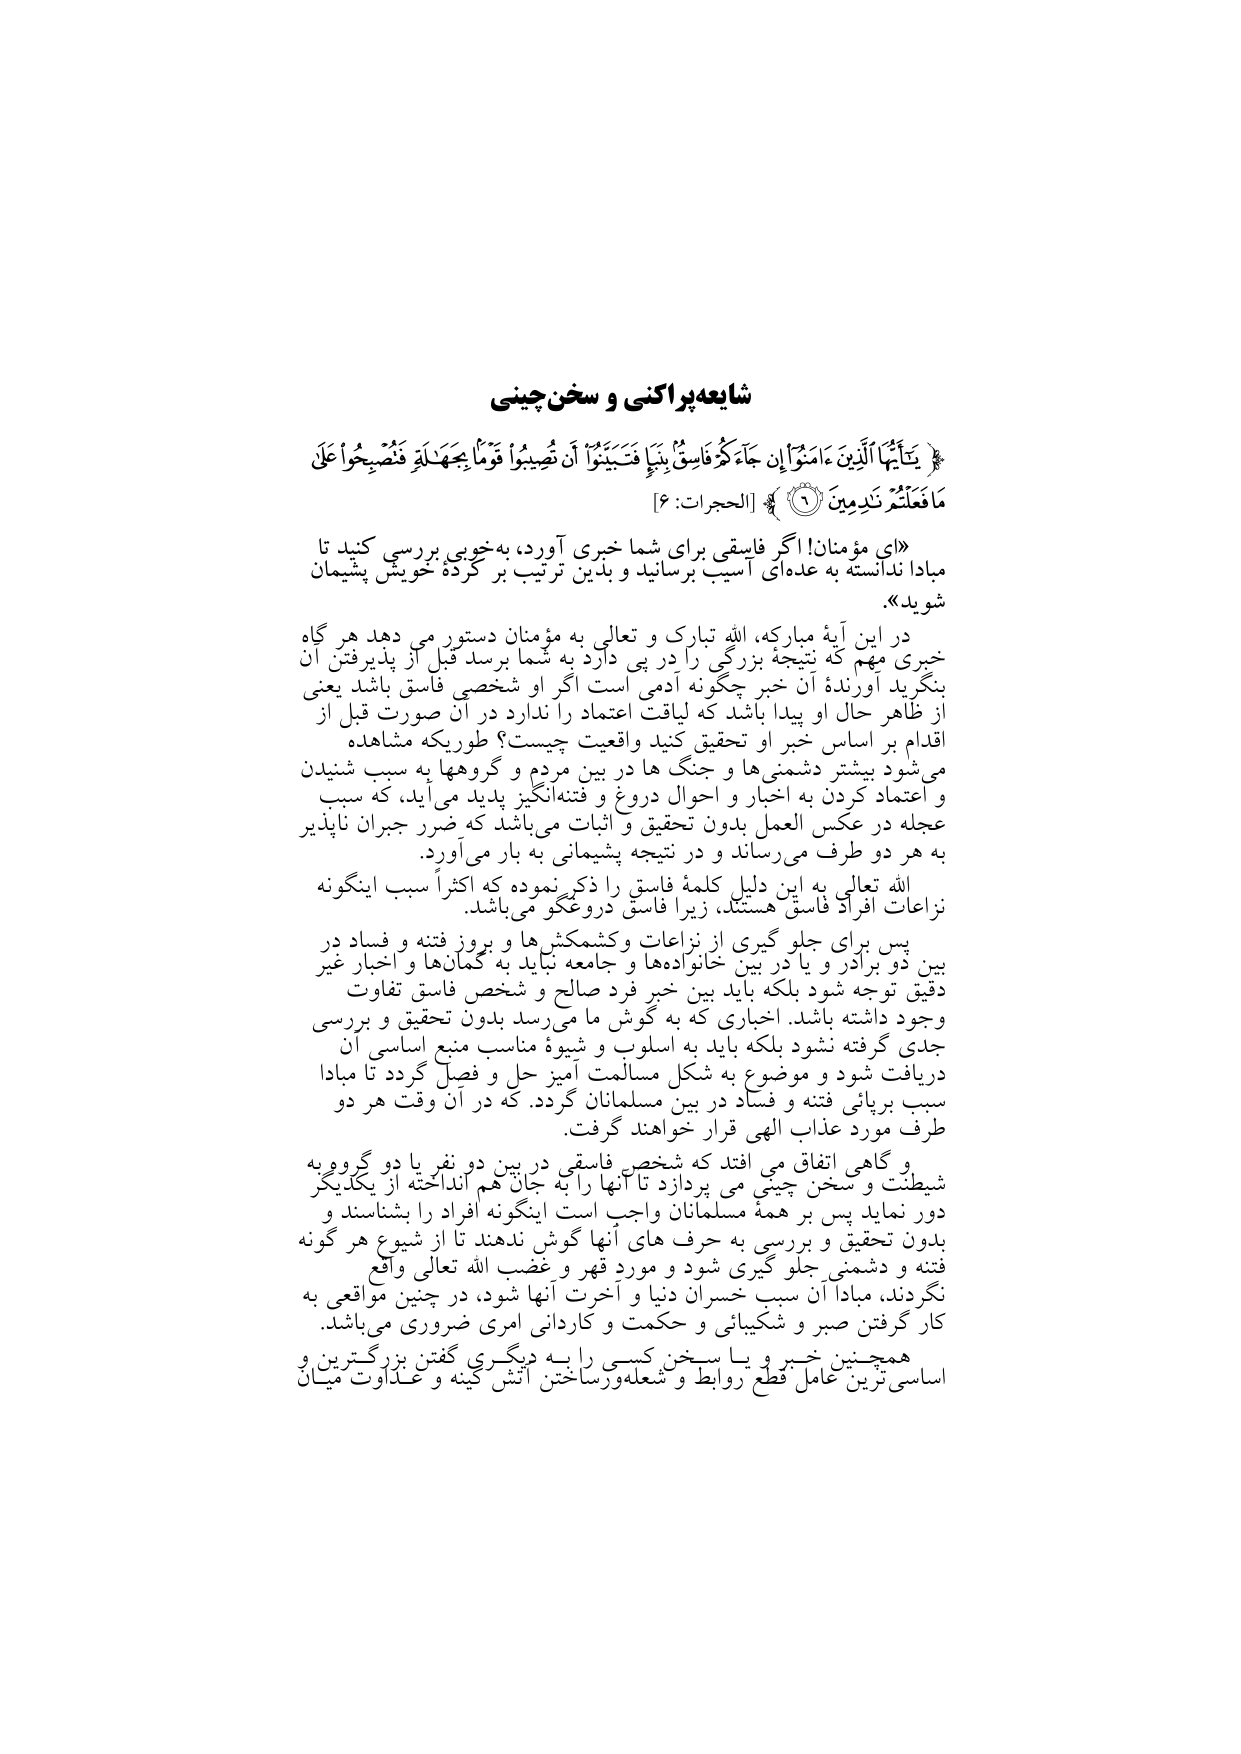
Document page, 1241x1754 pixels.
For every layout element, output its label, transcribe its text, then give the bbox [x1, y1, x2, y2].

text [295, 1341, 945, 1396]
text پس براي جلو گيري از نزاعات وكشمكش‌ها و بروز فتنه و فساد در بين دو برادر و یا در بین خانواده‌ها و جامعه نبايد به گمان‌ها و اخبار غير دقيق توجه شود بلكه بايد بين خبر فرد صالح و شخص فاسق تفاوت وجود داشته باشد. اخباري كه به گوش ما مي‌رسد بدون تحقيق و بررسي جدي گرفته نشود بلكه بايد به اسلوب و شيوة مناسب منبع اساسي آن دريافت شود و موضوع به شكل مسالمت آميز حل و فصل گردد تا مبادا سبب برپائي فتنه و فساد در بين مسلمانان گردد. كه در آن وقت هر دو طرف مورد عذاب الهي قرار خواهند گرفت. [295, 925, 945, 1147]
text در اين آية مباركه‌، الله تبارك و تعالي به مؤمنان دستور مي دهد هر گاه خبري مهم كه نتيجة بزرگي را در پي دارد به شما برسد قبل از پذيرفتن آن بنگريد آورندة آن خبر چگونه آدمي است اگر او شخصي فاسق باشد يعني از ظاهر حال او پيدا باشد كه لياقت اعتماد را ندارد در آن صورت قبل از اقدام بر اساس خبر او تحقيق كنيد واقعيت چيست؟ طوريكه مشاهده مي‌شود بيشتر دشمني‌ها و جنگ ها در بين مردم و گروهها به سبب شنيدن و اعتماد كردن به اخبار و احوال دروغ و فتنه‌انگيز پديد مي‌آيد، كه سبب عجله در عكس العمل بدون تحقيق و اثبات مي‌باشد كه ضرر جبران ناپذير به هر دو طرف مي‌رساند و در نتيجه پشيماني به بار مي‌آورد. [295, 621, 945, 870]
text و گاهي اتفاق مي افتد كه شخص فاسقي در بين دو نفر يا دو گروه به شيطنت و سخن چيني مي پردازد تا آنها را به جان هم انداخته از يكديگر دور نمايد پس بر همة مسلمانان واجب است اينگونه افراد را بشناسند و بدون تحقيق و بررسي به حرف هاي آنها گوش ندهند تا از شيوع هر گونه فتنه و دشمني جلو گيري شود و مورد قهر و غضب الله تعالي واقع نگردند، مبادا آن سبب خسران دنيا و آخرت آنها شود، در چنين مواقعي به کار گرفتن صبر و شكيبائي و حكمت و كارداني امري ضروري مي‌باشد. [295, 1147, 945, 1341]
text شايعه‌پراکنی و سخن‌چینی [637, 383, 945, 410]
text «ای مؤمنان! اگر فاسقی برای شما خبری آورد، به‌خوبی بررسی کنید تا مبادا ندانسته به عده‌ای آسیب برسانید و بدین ترتیب بر کردۀ خویش پشیمان شوید». [295, 528, 945, 621]
text ﭽ ﭟ ﭠ ﭡ ﭢ ﭣ ﭤ ﭥ ﭦ ﭧ ﭨ ﭩ ﭪ ﭫ ﭬ ﭭ ﭮ ﭯ ﭰ ﭼ [الحجرات: ٦] [295, 422, 945, 528]
text الله تعالی به اين دليل كلمة فاسق را ذكر نموده كه اكثراً سبب اينگونه نزاعات افراد فاسق هستند، زيرا فاسق دروغگو مي‌باشد. [295, 870, 945, 925]
text شايعه‌پراکنی و سخن‌چینی [295, 383, 664, 410]
